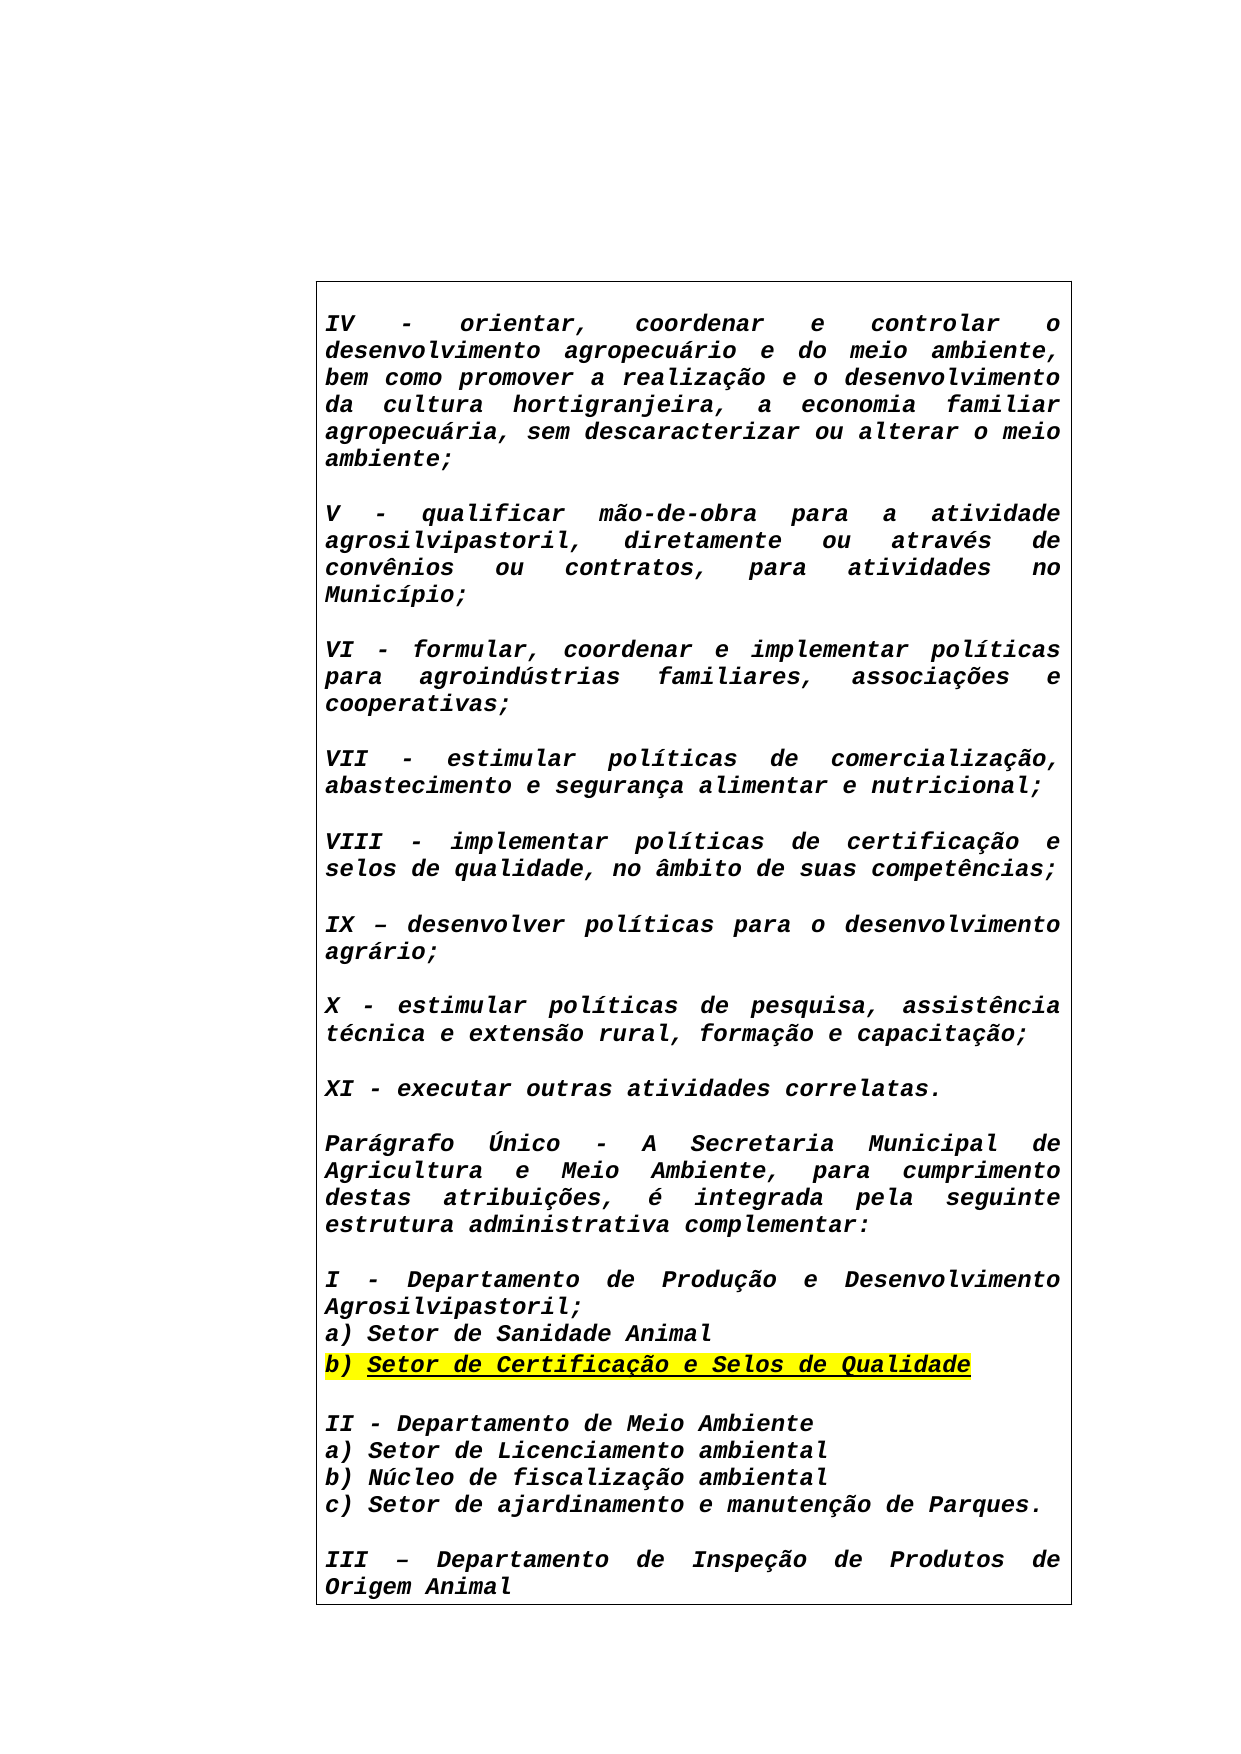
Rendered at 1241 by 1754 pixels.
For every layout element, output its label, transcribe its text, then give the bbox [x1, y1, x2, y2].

text c) Setor de ajardinamento e manutenção de Parques. [317, 1490, 1071, 1520]
text IV - orientar, coordenar e controlar o desenvolvimento agropecuário e do meio ambiente, bem como promover a realização e o desenvolvimento da cultura hortigranjeira, a economia familiar agropecuária, sem descaracterizar ou alterar o meio ambiente; [317, 308, 1071, 474]
list Setor de Sanidade Animal [317, 1318, 1071, 1349]
text VII - estimular políticas de comercialização, abastecimento e segurança alimentar e nutricional; [317, 743, 1071, 800]
text III – Departamento de Inspeção de Produtos de Origem Animal [317, 1544, 1071, 1604]
text II - Departamento de Meio Ambiente [317, 1408, 1071, 1435]
text a) Setor de Licenciamento ambiental [317, 1435, 1071, 1462]
text b) Núcleo de fiscalização ambiental [317, 1462, 1071, 1490]
text X - estimular políticas de pesquisa, assistência técnica e extensão rural, formação e capacitação; [317, 991, 1071, 1048]
text XI - executar outras atividades correlatas. [317, 1074, 1071, 1104]
list Setor de Certificação e Selos de Qualidade [317, 1350, 1071, 1380]
text I - Departamento de Produção e Desenvolvimento Agrosilvipastoril; [317, 1264, 1071, 1318]
text IX – desenvolver políticas para o desenvolvimento agrário; [317, 909, 1071, 967]
text VIII - implementar políticas de certificação e selos de qualidade, no âmbito de suas competências; [317, 826, 1071, 883]
text V - qualificar mão-de-obra para a atividade agrosilvipastoril, diretamente ou através de convênios ou contratos, para atividades no Município; [317, 498, 1071, 610]
text Parágrafo Único - A Secretaria Municipal de Agricultura e Meio Ambiente, para cumprimento destas atribuições, é integrada pela seguinte estrutura administrativa complementar: [317, 1128, 1071, 1240]
text VI - formular, coordenar e implementar políticas para agroindústrias familiares, associações e cooperativas; [317, 634, 1071, 719]
